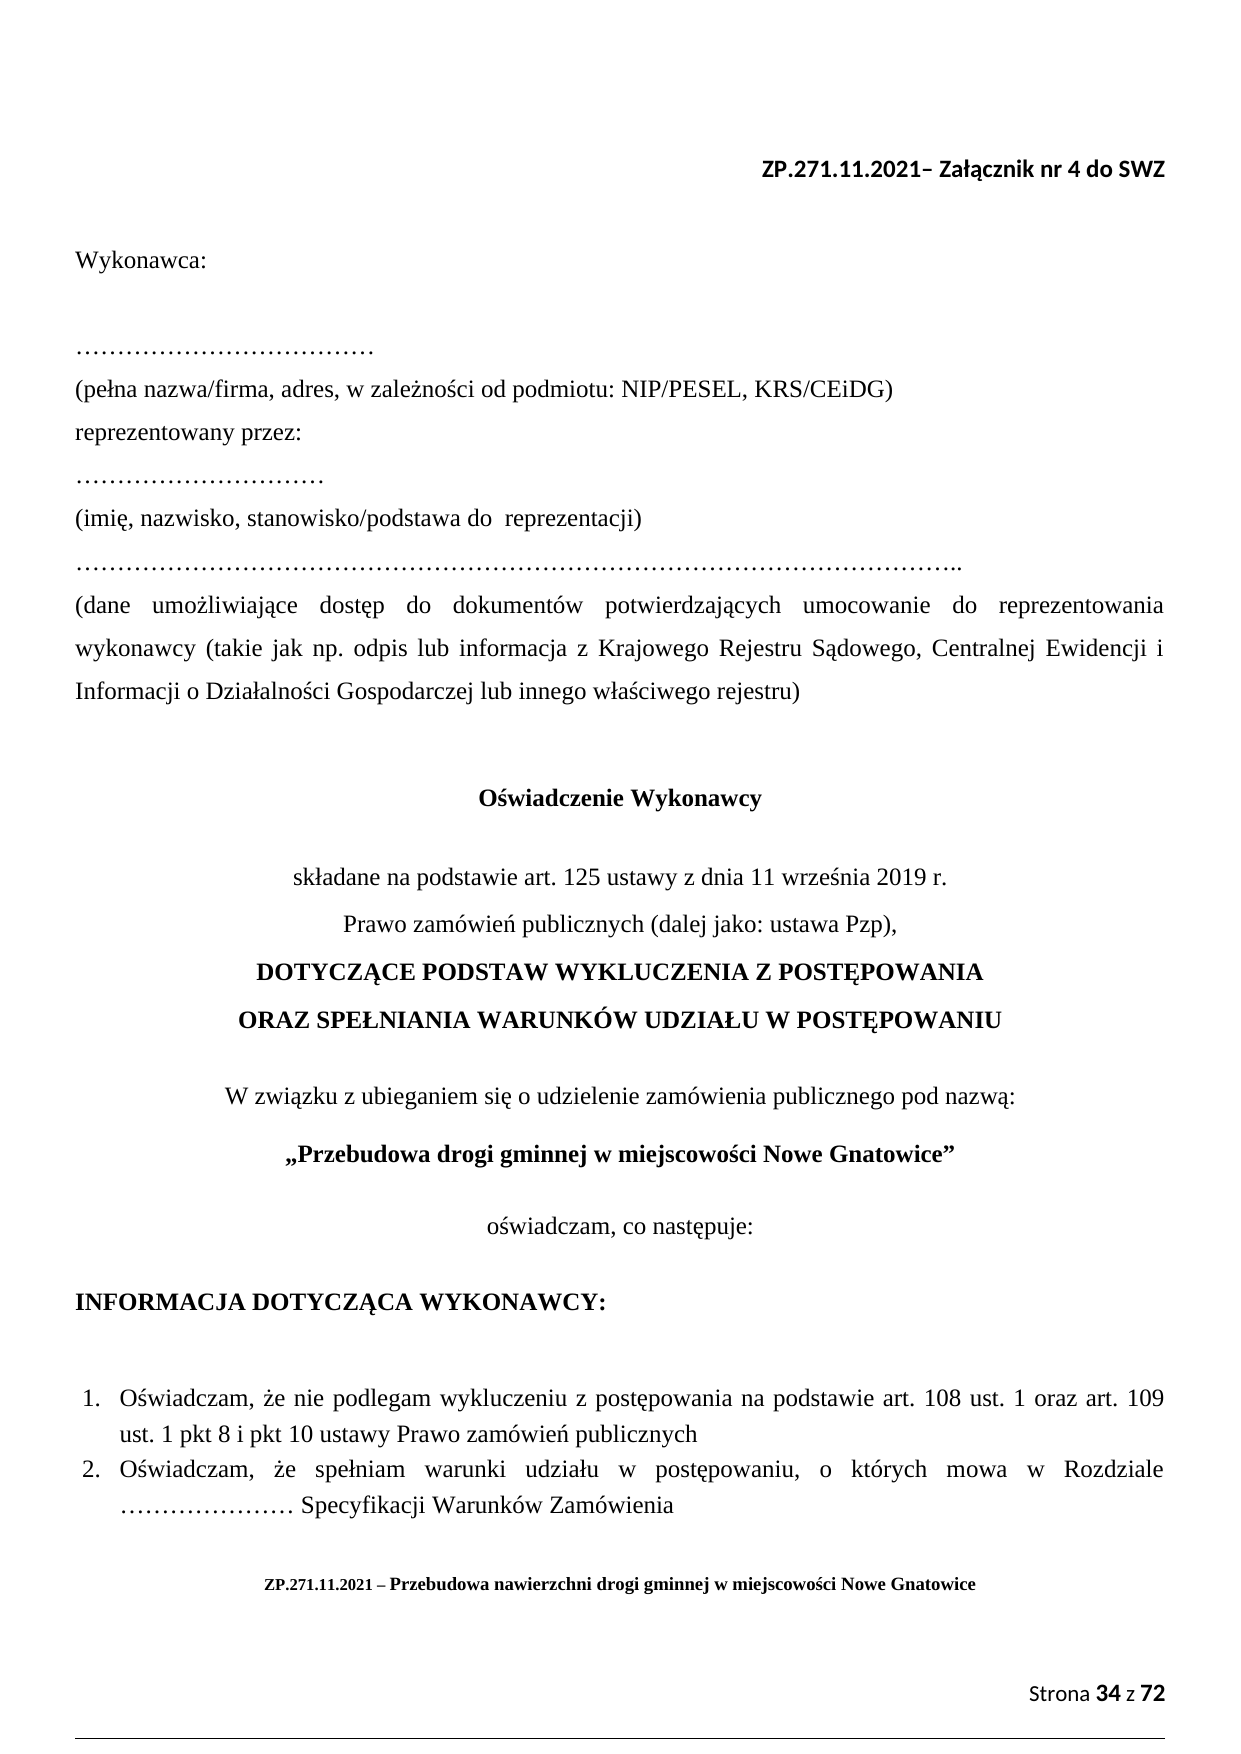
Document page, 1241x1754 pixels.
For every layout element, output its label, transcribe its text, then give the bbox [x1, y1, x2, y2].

text (dane umożliwiające dostęp do dokumentów potwierdzających umocowanie do reprezentowania wykonawcy (takie jak np. odpis lub informacja z Krajowego Rejestru Sądowego, Centralnej Ewidencji i Informacji o Działalności Gospodarczej lub innego właściwego rejestru) [75, 590, 1165, 705]
text „Przebudowa drogi gminnej w miejscowości Nowe Gnatowice” [75, 1139, 1165, 1168]
text ……………………………… [75, 331, 1165, 360]
text oświadczam, co następuje: [75, 1211, 1165, 1239]
text (imię, nazwisko, stanowisko/podstawa do reprezentacji) [75, 503, 1165, 532]
text składane na podstawie art. 125 ustawy z dnia 11 września 2019 r. [75, 862, 1165, 891]
subtitle Oświadczenie Wykonawcy [75, 783, 1165, 812]
text …………………………………………………………………………………………….. [75, 547, 1165, 575]
text Prawo zamówień publicznych (dalej jako: ustawa Pzp), [75, 909, 1165, 938]
text ………………………… [75, 460, 1165, 489]
text DOTYCZĄCE PODSTAW WYKLUCZENIA Z POSTĘPOWANIA [75, 957, 1165, 986]
text Wykonawca: [75, 245, 1165, 273]
text ZP.271.11.2021– Załącznik nr 4 do SWZ [75, 153, 1165, 184]
text INFORMACJA DOTYCZĄCA WYKONAWCY: [75, 1287, 1165, 1316]
list Oświadczam, że nie podlegam wykluczeniu z postępowania na podstawie art. 108 ust. 1 oraz art. 109 ust. 1 pkt 8 i pkt 10 ustawy Prawo zamówień publicznych [82, 1383, 1165, 1447]
text ORAZ SPEŁNIANIA WARUNKÓW UDZIAŁU W POSTĘPOWANIU [75, 1005, 1165, 1034]
text (pełna nazwa/firma, adres, w zależności od podmiotu: NIP/PESEL, KRS/CEiDG) [75, 374, 1165, 403]
text reprezentowany przez: [75, 417, 1165, 446]
text W związku z ubieganiem się o udzielenie zamówienia publicznego pod nazwą: [75, 1081, 1165, 1110]
list Oświadczam, że spełniam warunki udziału w postępowaniu, o których mowa w Rozdziale ………………… Specyfikacji Warunków Zamówienia [82, 1454, 1165, 1519]
